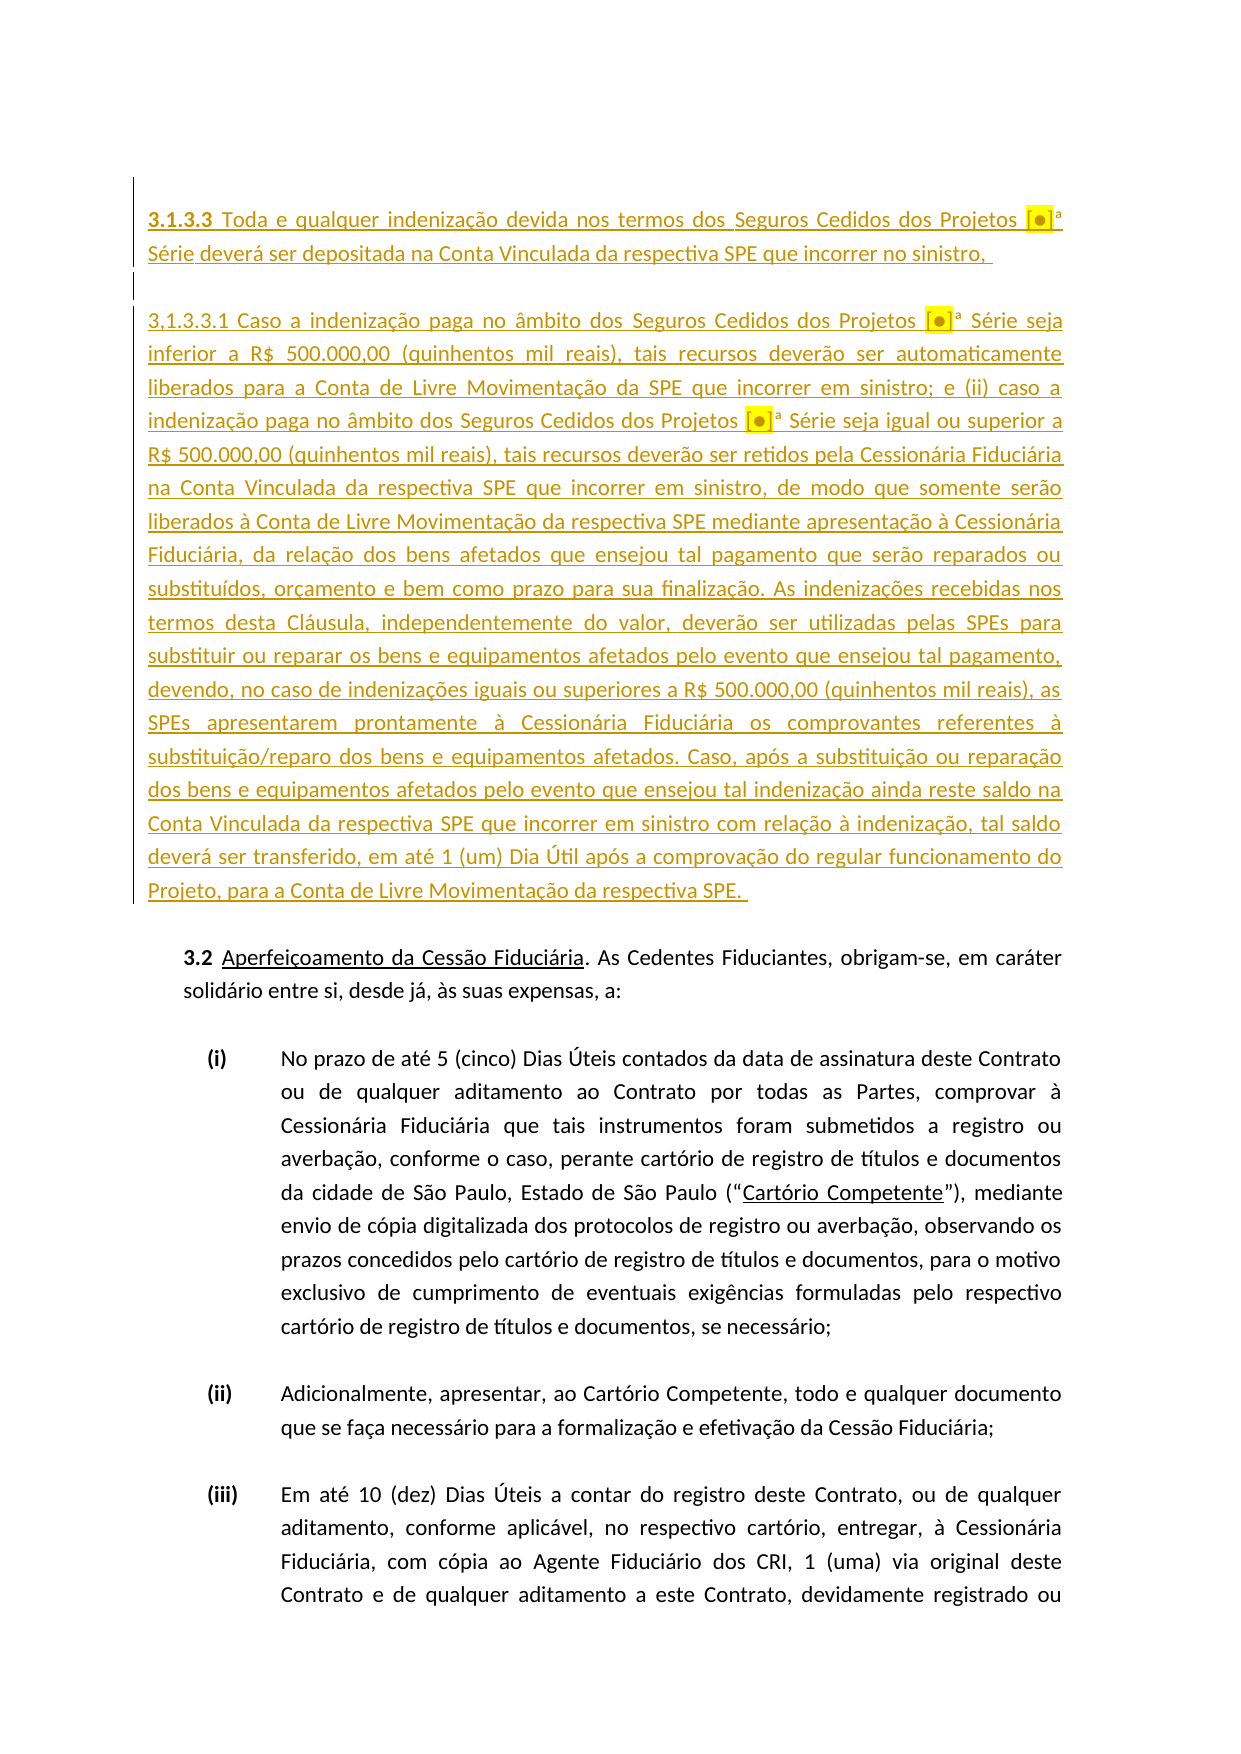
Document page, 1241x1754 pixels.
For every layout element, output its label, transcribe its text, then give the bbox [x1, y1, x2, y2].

list No prazo de até 5 (cinco) Dias Úteis contados da data de assinatura deste Contrato ou de qualquer aditamento ao Contrato por todas as Partes, comprovar à Cessionária Fiduciária que tais instrumentos foram submetidos a registro ou averbação, conforme o caso, perante cartório de registro de títulos e documentos da cidade de São Paulo, Estado de São Paulo (“Cartório Competente”), mediante envio de cópia digitalizada dos protocolos de registro ou averbação, observando os prazos concedidos pelo cartório de registro de títulos e documentos, para o motivo exclusivo de cumprimento de eventuais exigências formuladas pelo respectivo cartório de registro de títulos e documentos, se necessário; [207, 1044, 1063, 1340]
list Aperfeiçoamento da Cessão Fiduciária. As Cedentes Fiduciantes, obrigam-se, em caráter solidário entre si, desde já, às suas expensas, a: [183, 943, 1063, 1005]
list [207, 1480, 1063, 1608]
list Adicionalmente, apresentar, ao Cartório Competente, todo e qualquer documento que se faça necessário para a formalização e efetivação da Cessão Fiduciária; [207, 1379, 1063, 1441]
